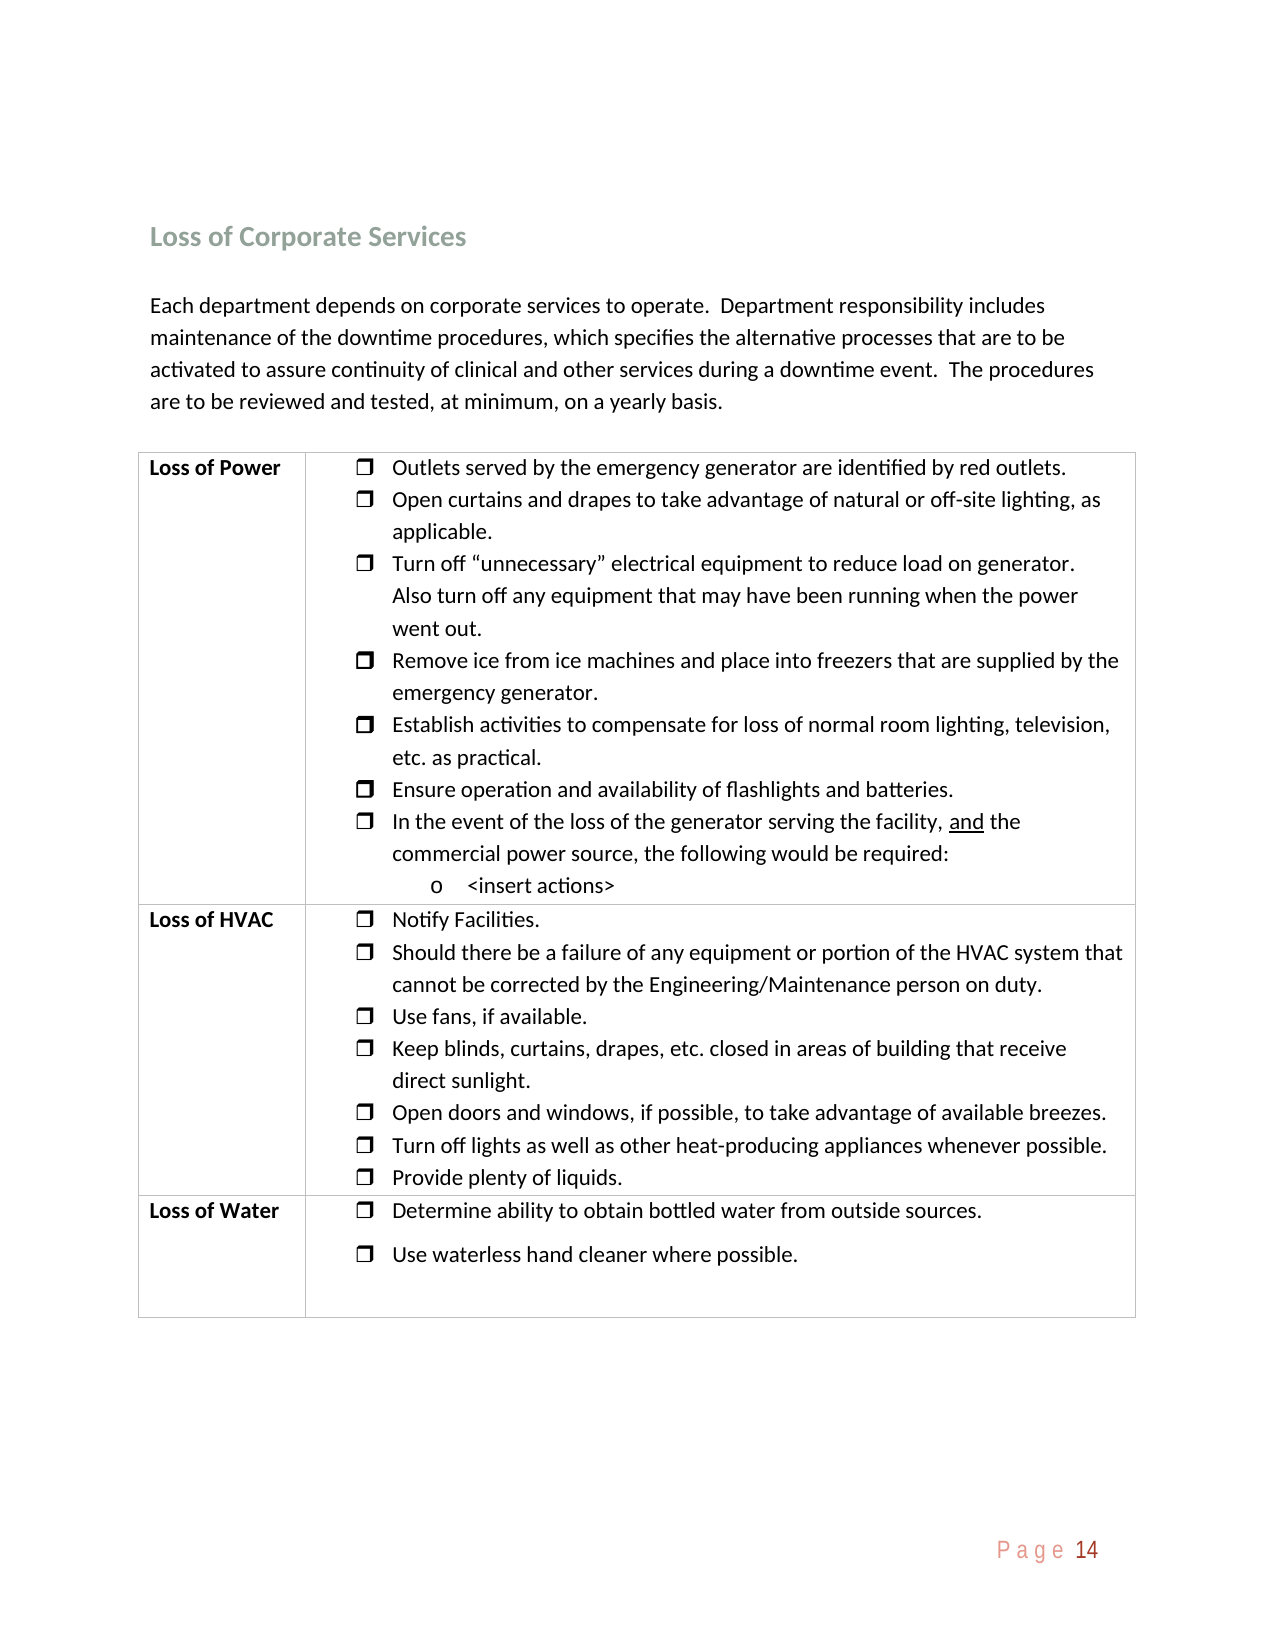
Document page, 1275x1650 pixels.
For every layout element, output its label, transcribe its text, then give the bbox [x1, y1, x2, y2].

table_cell Loss of Water [139, 1196, 305, 1317]
table_header Loss of Power [139, 453, 305, 904]
subtitle Loss of Corporate Services [150, 218, 1125, 253]
table_cell Loss of HVAC [139, 905, 305, 1195]
table_cell Notify Facilities. Should there be a failure of any equipment or portion of the HVAC system that cannot be corrected by the Engineering/Maintenance person on duty. Use fans, if available. Keep blinds, curtains, drapes, etc. closed in areas of building that receive direct sunlight. Open doors and windows, if possible, to take advantage of available breezes. Turn off lights as well as other heat-producing appliances whenever possible. Provide plenty of liquids. [306, 905, 1135, 1195]
table_header Outlets served by the emergency generator are identified by red outlets. Open curtains and drapes to take advantage of natural or off-site lighting, as applicable. Turn off “unnecessary” electrical equipment to reduce load on generator. Also turn off any equipment that may have been running when the power went out. Remove ice from ice machines and place into freezers that are supplied by the emergency generator. Establish activities to compensate for loss of normal room lighting, television, etc. as practical. Ensure operation and availability of flashlights and batteries. In the event of the loss of the generator serving the facility, and the commercial power source, the following would be required: <insert actions> [306, 453, 1135, 904]
table_cell Determine ability to obtain bottled water from outside sources. Use waterless hand cleaner where possible. [306, 1196, 1135, 1317]
text Each department depends on corporate services to operate. Department responsibility includes maintenance of the downtime procedures, which specifies the alternative processes that are to be activated to assure continuity of clinical and other services during a downtime event. The procedures are to be reviewed and tested, at minimum, on a yearly basis. [150, 291, 1125, 415]
